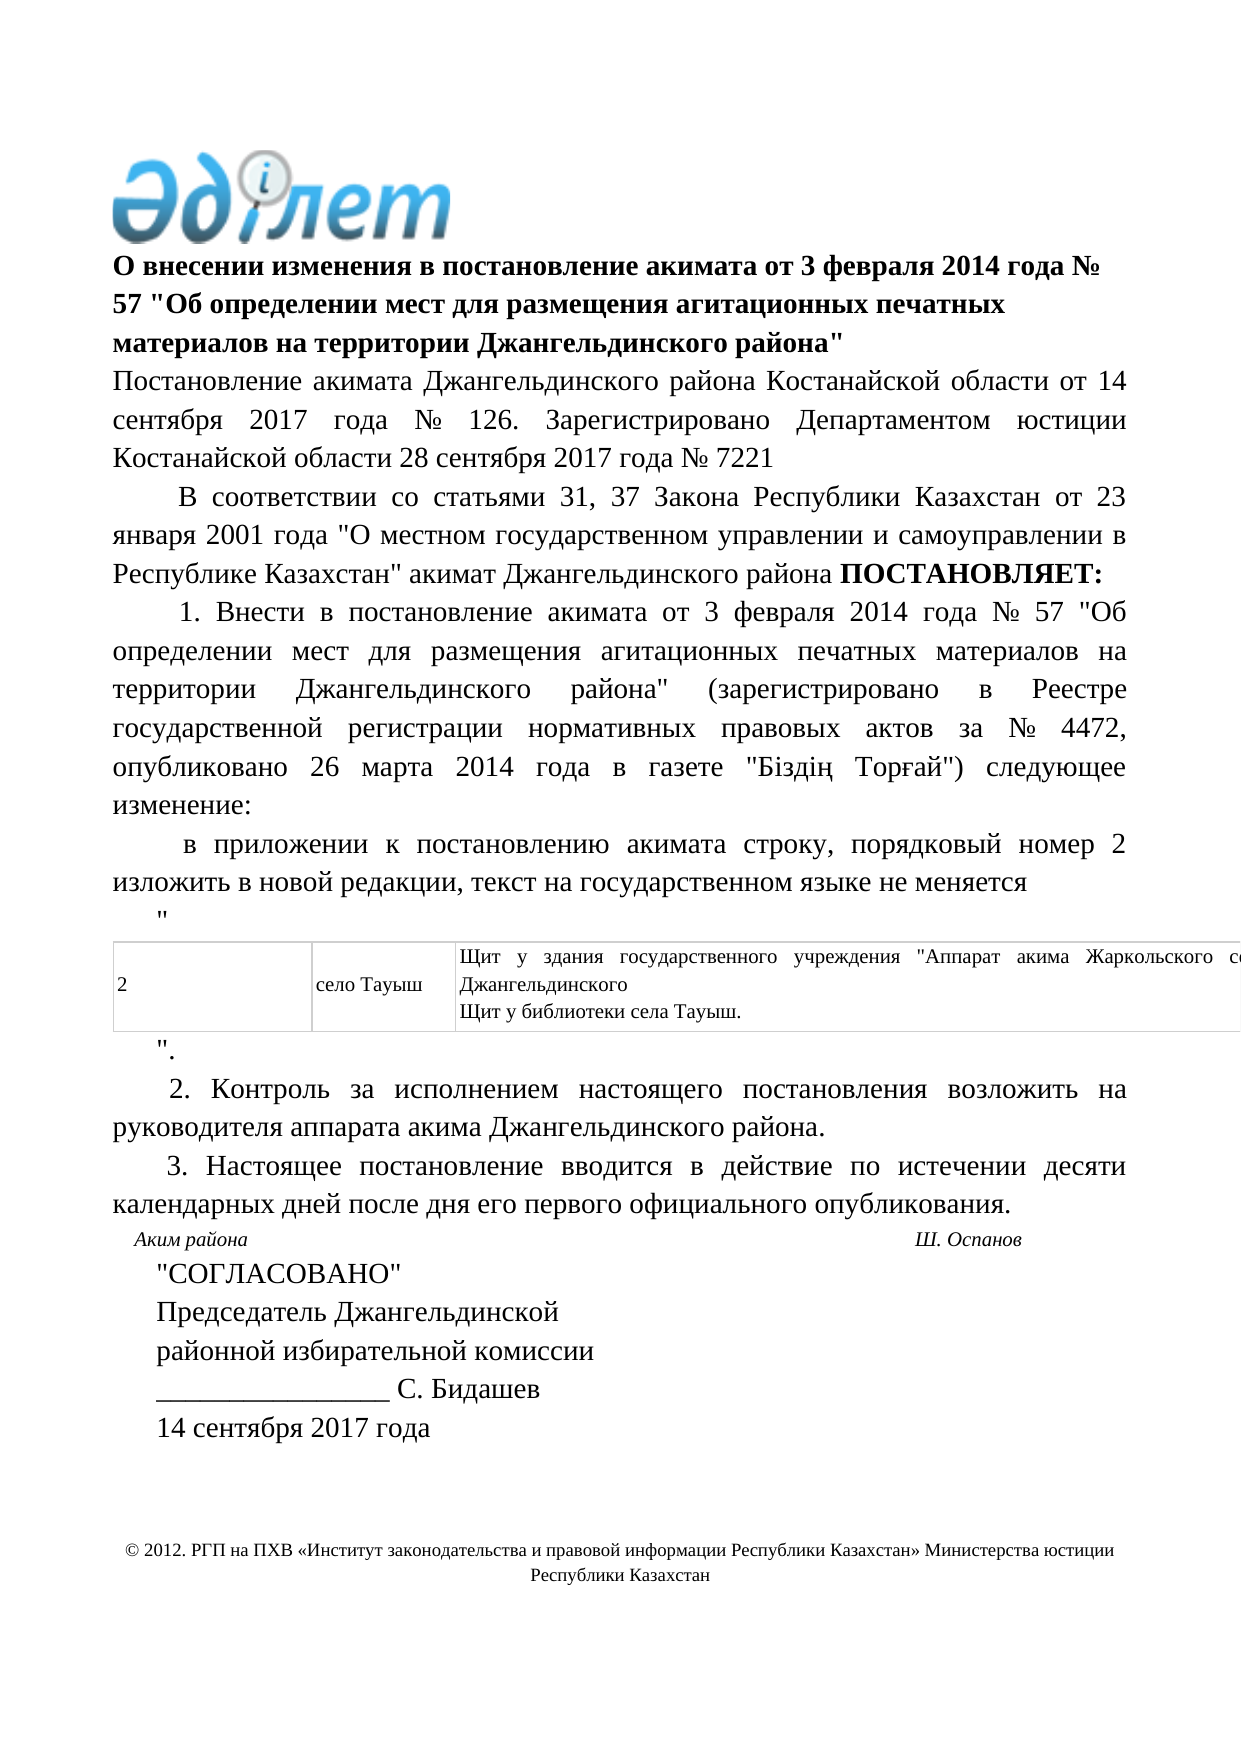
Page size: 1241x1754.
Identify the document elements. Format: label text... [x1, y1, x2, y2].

text О внесении изменения в постановление акимата от 3 февраля 2014 года № 57 "Об определении мест для размещения агитационных печатных материалов на территории Джангельдинского района" [112, 248, 1128, 358]
text в приложении к постановлению акимата строку, порядковый номер 2 изложить в новой редакции, текст на государственном языке не меняется [112, 826, 1128, 898]
text © 2012. РГП на ПХВ «Институт законодательства и правовой информации Республики Казахстан» Министерства юстиции Республики Казахстан [112, 1539, 1128, 1586]
text 1. Внести в постановление акимата от 3 февраля 2014 года № 57 "Об определении мест для размещения агитационных печатных материалов на территории Джангельдинского района" (зарегистрировано в Реестре государственной регистрации нормативных правовых актов за № 4472, опубликовано 26 марта 2014 года в газете "Біздің Торғай") следующее изменение: [112, 594, 1128, 821]
text ________________ С. Бидашев [112, 1372, 1128, 1405]
text ". [112, 1032, 1128, 1066]
table_header село Тауыш [313, 943, 455, 1031]
table_header Щит у здания государственного учреждения "Аппарат акима Жаркольского сельского округа Джангельдинского района"; Щит у библиотеки села Тауыш. [456, 943, 1240, 1031]
text " [112, 903, 1128, 936]
text 2. Контроль за исполнением настоящего постановления возложить на руководителя аппарата акима Джангельдинского района. [112, 1071, 1128, 1143]
table_header 2 [114, 943, 311, 1031]
text В соответствии со статьями 31, 37 Закона Республики Казахстан от 23 января 2001 года "О местном государственном управлении и самоуправлении в Республике Казахстан" акимат Джангельдинского района ПОСТАНОВЛЯЕТ: [112, 479, 1128, 589]
text 3. Настоящее постановление вводится в действие по истечении десяти календарных дней после дня его первого официального опубликования. [112, 1148, 1128, 1220]
table_header Аким района [101, 1225, 913, 1256]
text Председатель Джангельдинской [112, 1294, 1128, 1328]
picture [112, 150, 451, 244]
text Постановление акимата Джангельдинского района Костанайской области от 14 сентября 2017 года № 126. Зарегистрировано Департаментом юстиции Костанайской области 28 сентября 2017 года № 7221 [112, 363, 1128, 474]
text "СОГЛАСОВАНО" [112, 1256, 1128, 1289]
table_header Ш. Оспанов [913, 1225, 1240, 1256]
text 14 сентября 2017 года [112, 1410, 1128, 1444]
text районной избирательной комиссии [112, 1333, 1128, 1367]
